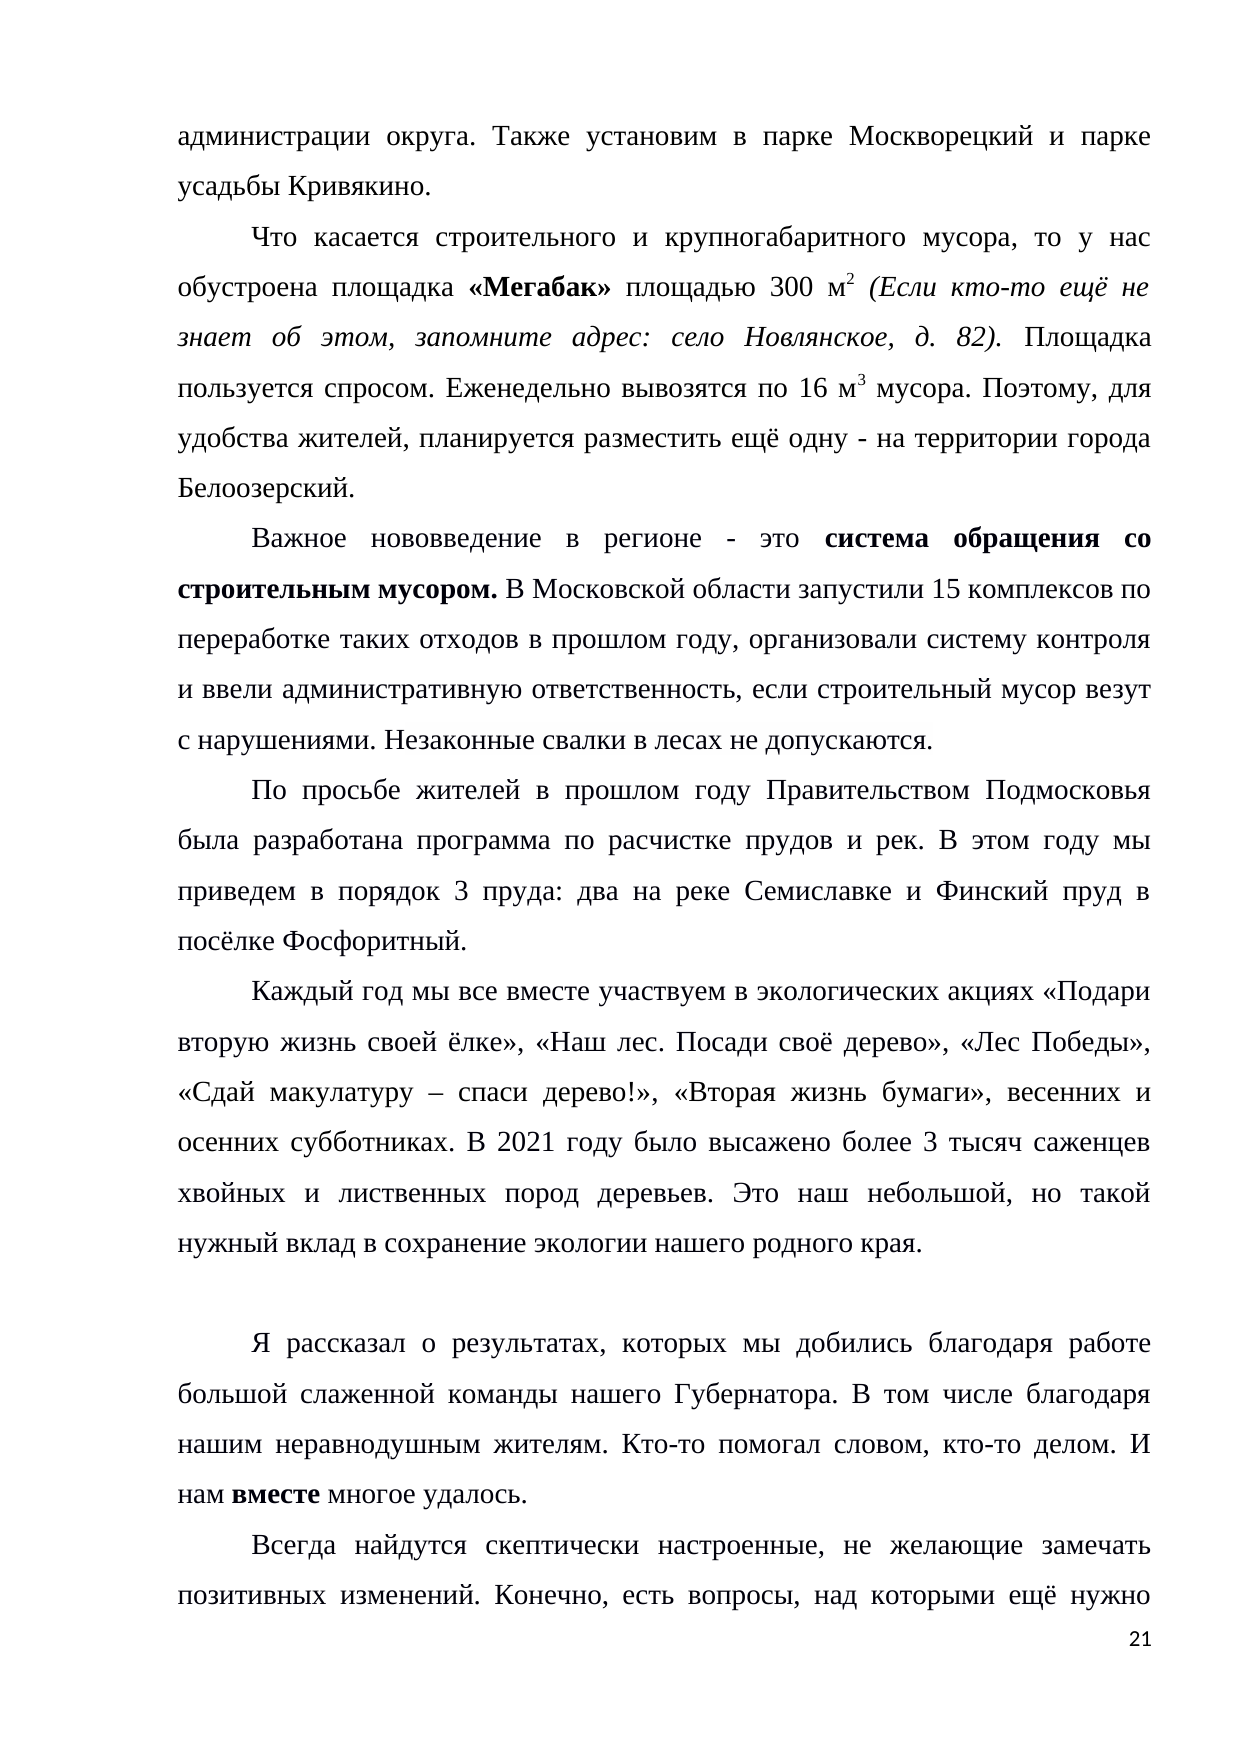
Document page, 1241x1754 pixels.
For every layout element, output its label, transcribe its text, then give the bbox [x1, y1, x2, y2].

text Важное нововведение в регионе - это система обращения со строительным мусором. В Московской области запустили 15 комплексов по переработке таких отходов в прошлом году, организовали систему контроля и ввели административную ответственность, если строительный мусор везут с нарушениями. Незаконные свалки в лесах не допускаются. [177, 521, 1152, 755]
text По просьбе жителей в прошлом году Правительством Подмосковья была разработана программа по расчистке прудов и рек. В этом году мы приведем в порядок 3 пруда: два на реке Семиславке и Финский пруд в посёлке Фосфоритный. [177, 772, 1152, 957]
text Что касается строительного и крупногабаритного мусора, то у нас обустроена площадка «Мегабак» площадью 300 м2 (Если кто-то ещё не знает об этом, запомните адрес: село Новлянское, д. 82). Площадка пользуется спросом. Еженедельно вывозятся по 16 м3 мусора. Поэтому, для удобства жителей, планируется разместить ещё одну - на территории города Белоозерский. [177, 219, 1152, 504]
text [177, 1527, 1152, 1611]
text Каждый год мы все вместе участвуем в экологических акциях «Подари вторую жизнь своей ёлке», «Наш лес. Посади своё дерево», «Лес Победы», «Сдай макулатуру – спаси дерево!», «Вторая жизнь бумаги», весенних и осенних субботниках. В 2021 году было высажено более 3 тысяч саженцев хвойных и лиственных пород деревьев. Это наш небольшой, но такой нужный вклад в сохранение экологии нашего родного края. [177, 973, 1152, 1258]
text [177, 118, 1152, 202]
text Я рассказал о результатах, которых мы добились благодаря работе большой слаженной команды нашего Губернатора. В том числе благодаря нашим неравнодушным жителям. Кто-то помогал словом, кто-то делом. И нам вместе многое удалось. [177, 1326, 1152, 1510]
